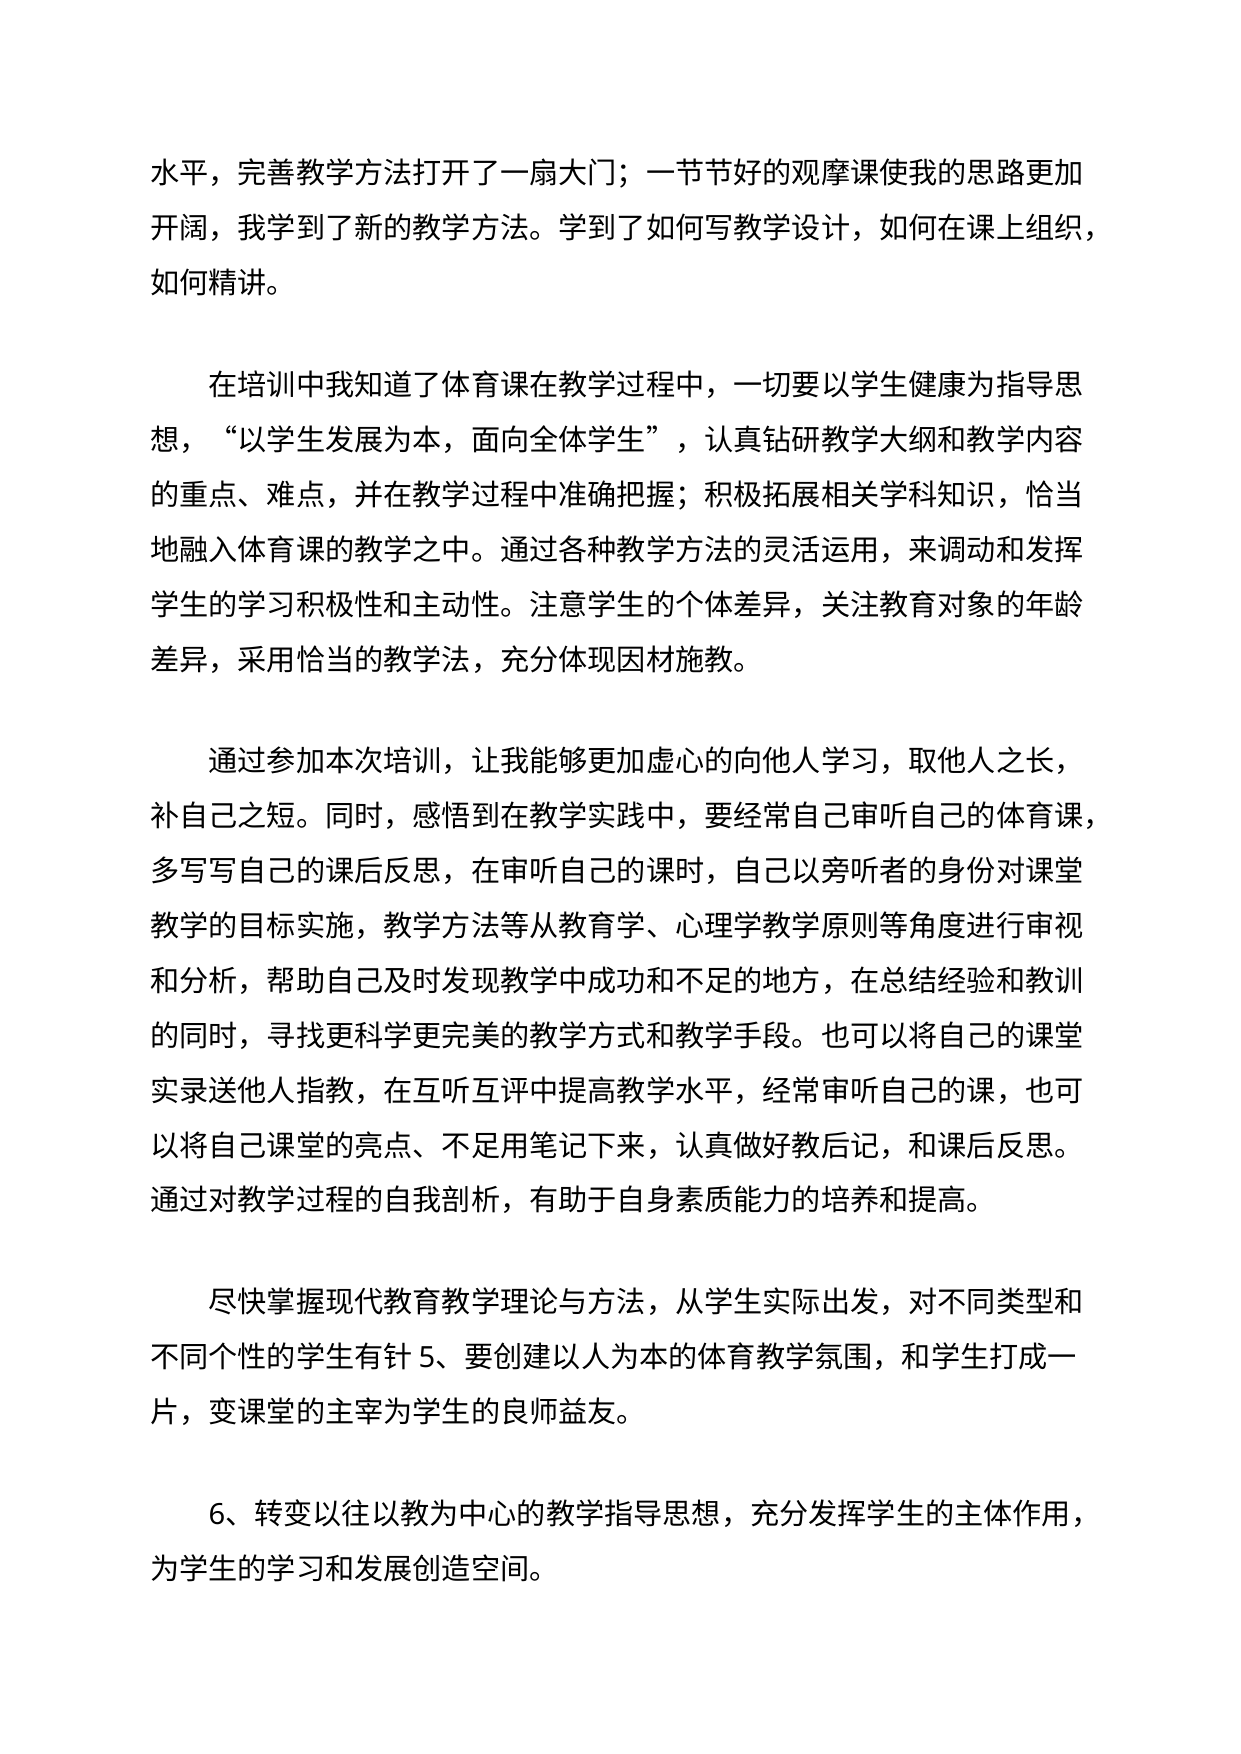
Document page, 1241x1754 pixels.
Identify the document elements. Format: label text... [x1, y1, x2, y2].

text 在培训中我知道了体育课在教学过程中，一切要以学生健康为指导思想，“以学生发展为本，面向全体学生”，认真钻研教学大纲和教学内容的重点、难点，并在教学过程中准确把握；积极拓展相关学科知识，恰当地融入体育课的教学之中。通过各种教学方法的灵活运用，来调动和发挥学生的学习积极性和主动性。注意学生的个体差异，关注教育对象的年龄差异，采用恰当的教学法，充分体现因材施教。 [150, 362, 1090, 678]
text 6、转变以往以教为中心的教学指导思想，充分发挥学生的主体作用，为学生的学习和发展创造空间。 [150, 1490, 1090, 1588]
text 尽快掌握现代教育教学理论与方法，从学生实际出发，对不同类型和不同个性的学生有针5、要创建以人为本的体育教学氛围，和学生打成一片，变课堂的主宰为学生的良师益友。 [150, 1279, 1090, 1431]
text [150, 150, 1090, 302]
text 通过参加本次培训，让我能够更加虚心的向他人学习，取他人之长，补自己之短。同时，感悟到在教学实践中，要经常自己审听自己的体育课，多写写自己的课后反思，在审听自己的课时，自己以旁听者的身份对课堂教学的目标实施，教学方法等从教育学、心理学教学原则等角度进行审视和分析，帮助自己及时发现教学中成功和不足的地方，在总结经验和教训的同时，寻找更科学更完美的教学方式和教学手段。也可以将自己的课堂实录送他人指教，在互听互评中提高教学水平，经常审听自己的课，也可以将自己课堂的亮点、不足用笔记下来，认真做好教后记，和课后反思。通过对教学过程的自我剖析，有助于自身素质能力的培养和提高。 [150, 738, 1090, 1219]
